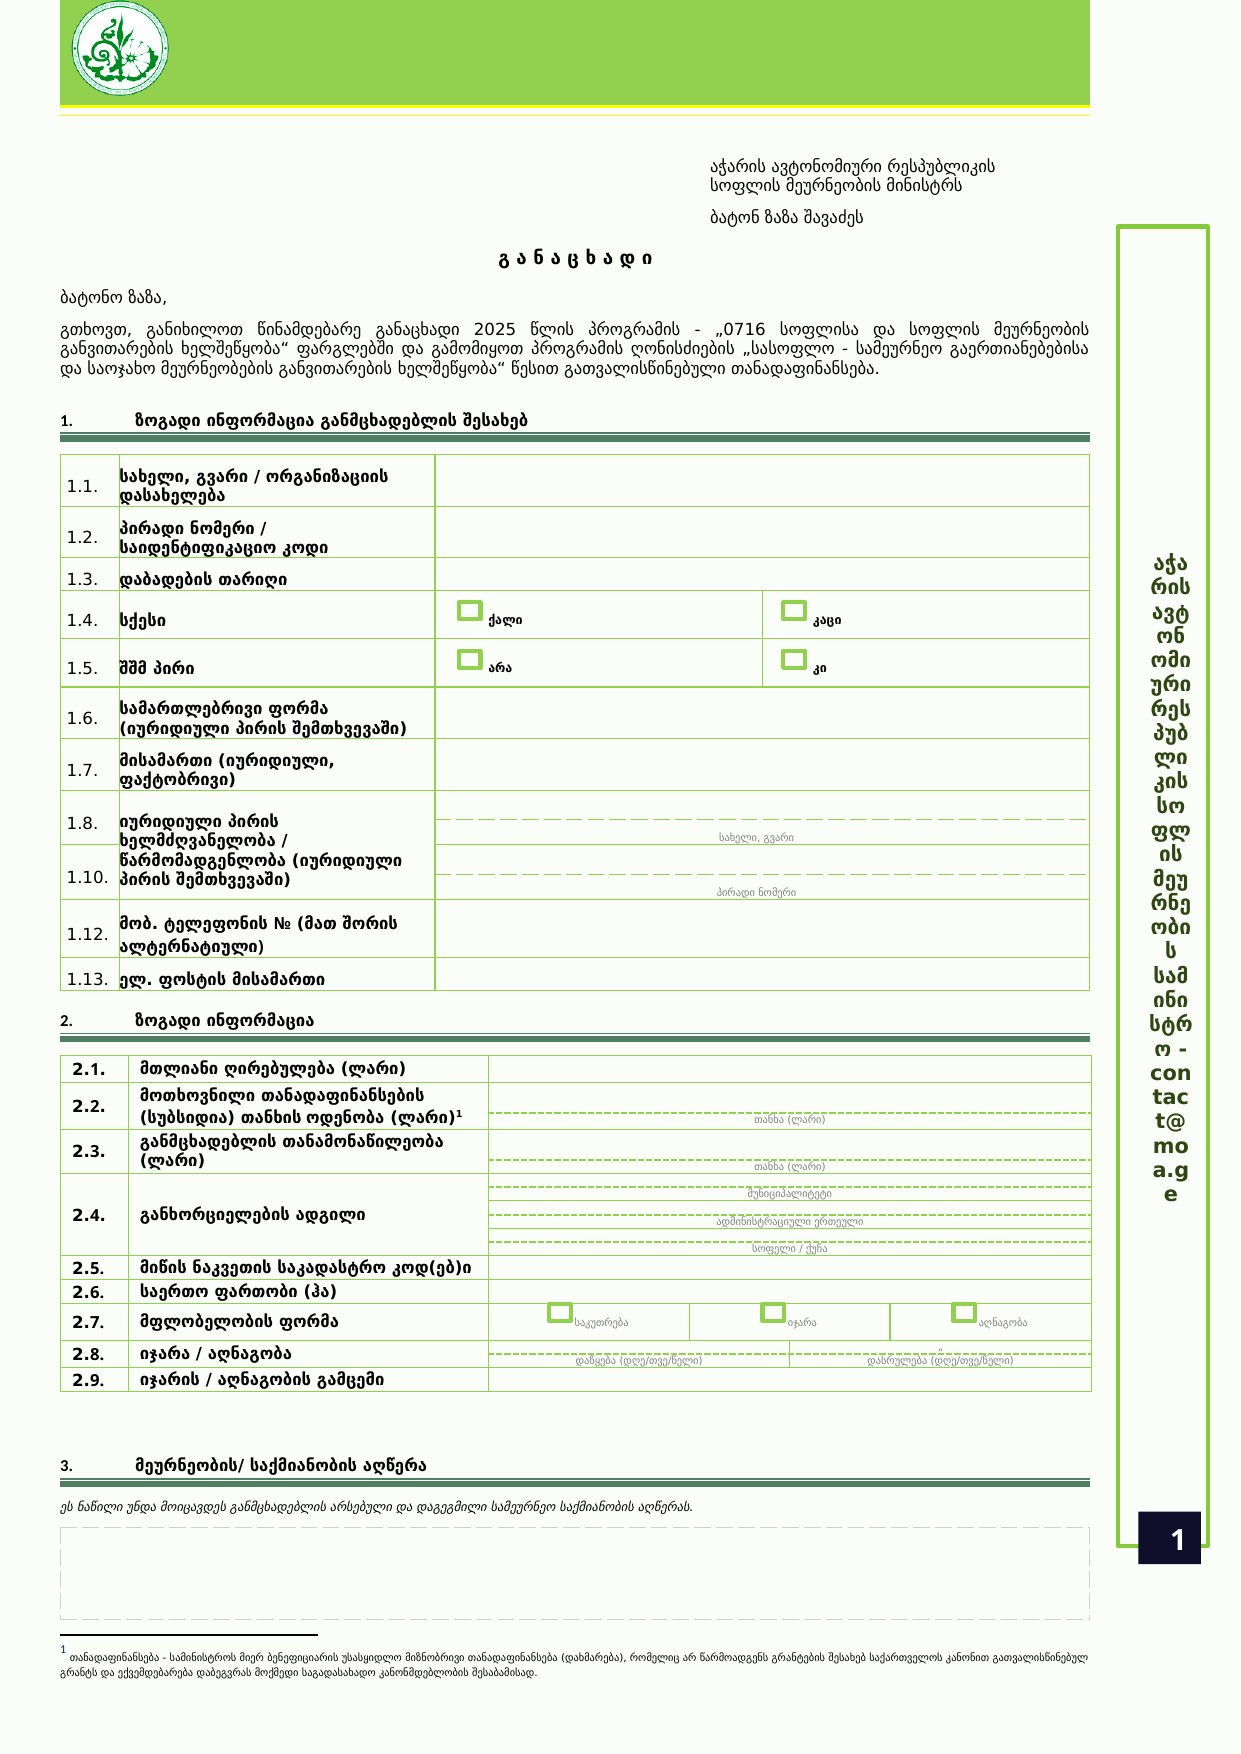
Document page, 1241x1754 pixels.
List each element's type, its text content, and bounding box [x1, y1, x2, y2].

table_cell [61, 791, 119, 844]
table_cell განხორციელების ადგილი [129, 1174, 488, 1255]
table_cell 2.4. [61, 1174, 128, 1255]
table_cell [61, 507, 119, 557]
text გ ა ნ ა ც ხ ა დ ი [60, 247, 1090, 269]
table_cell [436, 688, 1089, 738]
table_header [489, 1056, 1091, 1082]
table_cell [436, 958, 1089, 989]
table_cell 2.9. [61, 1368, 128, 1391]
table_cell მფლობელობის ფორმა [129, 1304, 488, 1339]
table_cell [61, 558, 119, 589]
text აჭარის ავტონომიური რესპუბლიკის [710, 157, 1090, 176]
table_cell [61, 639, 119, 686]
table_cell სახელი, გვარი [436, 819, 1089, 844]
table_cell სოფელი / ქუჩა [489, 1241, 1091, 1255]
text სოფლის მეურნეობის მინისტრს [710, 176, 1090, 196]
table_cell 2.8. [61, 1341, 128, 1367]
list მეურნეობის/ საქმიანობის აღწერა [60, 1456, 1090, 1478]
table_cell თანხა (ლარი) [489, 1112, 1091, 1129]
table_cell 2.2. [61, 1083, 128, 1129]
table_cell კი [763, 639, 1089, 686]
table_cell არა [436, 639, 762, 686]
table_cell სამართლებრივი ფორმა (იურიდიული პირის შემთხვევაში) [120, 688, 434, 738]
table_cell [61, 688, 119, 738]
table_header [61, 455, 119, 506]
table_cell 2.5. [61, 1256, 128, 1279]
table_cell საერთო ფართობი (ჰა) [129, 1280, 488, 1303]
table_cell დაწყება (დღე/თვე/წელი) [489, 1353, 789, 1367]
table_cell [61, 958, 119, 989]
table_cell [436, 558, 1089, 589]
table_cell [61, 739, 119, 789]
list ზოგადი ინფორმაცია განმცხადებლის შესახებ [60, 410, 1090, 432]
table_cell მუნიციპალიტეტი [489, 1186, 1091, 1200]
table_cell შშმ პირი [120, 639, 434, 686]
table_cell [61, 845, 119, 899]
table_cell [436, 507, 1089, 557]
table_cell მოთხოვნილი თანადაფინანსების (სუბსიდია) თანხის ოდენობა (ლარი) [129, 1083, 488, 1129]
table_cell დასრულება (დღე/თვე/წელი) [790, 1353, 1091, 1367]
table_cell პირადი ნომერი / საიდენტიფიკაციო კოდი [120, 507, 434, 557]
table_header მთლიანი ღირებულება (ლარი) [129, 1056, 488, 1082]
table_cell [489, 1280, 1091, 1303]
table_cell [489, 1130, 1091, 1159]
list ზოგადი ინფორმაცია [60, 1010, 1090, 1033]
table_cell [489, 1229, 1091, 1241]
table_cell 2.6. [61, 1280, 128, 1303]
table_cell მისამართი (იურიდიული, ფაქტობრივი) [120, 739, 434, 789]
table_cell კაცი [763, 591, 1089, 638]
table_cell [436, 900, 1089, 957]
table_cell პირადი ნომერი [436, 874, 1089, 899]
picture [71, 0, 170, 96]
table_cell ადმინისტრაციული ერთეული [489, 1214, 1091, 1228]
table_cell 2.3. [61, 1130, 128, 1173]
table_cell აღნაგობა [891, 1304, 1091, 1339]
table_cell მობ. ტელეფონის № (მათ შორის ალტერნატიული) [120, 900, 434, 957]
table_cell ქალი [436, 591, 762, 638]
table_cell იჯარის / აღნაგობის გამცემი [129, 1368, 488, 1391]
table_cell [489, 1368, 1091, 1391]
table_cell [489, 1174, 1091, 1186]
table_cell [436, 791, 1089, 819]
text ეს ნაწილი უნდა მოიცავდეს განმცხადებლის არსებული და დაგეგმილი სამეურნეო საქმიანობის აღწერას. [60, 1500, 1090, 1514]
table_cell განმცხადებლის თანამონაწილეობა (ლარი) [129, 1130, 488, 1173]
text ბატონ ზაზა შავაძეს [710, 208, 1090, 227]
table_cell საკუთრება [489, 1304, 689, 1339]
table_header 2.1. [61, 1056, 128, 1082]
table_cell [489, 1341, 789, 1353]
table_cell სქესი [120, 591, 434, 638]
table_cell იჯარა / აღნაგობა [129, 1341, 488, 1367]
table_cell თანხა (ლარი) [489, 1159, 1091, 1173]
table_cell დაბადების თარიღი [120, 558, 434, 589]
table_cell იურიდიული პირის ხელმძღვანელობა / წარმომადგენლობა (იურიდიული პირის შემთხვევაში) [120, 791, 434, 899]
text გთხოვთ, განიხილოთ წინამდებარე განაცხადი 2025 წლის პროგრამის - „0716 სოფლისა და სოფლის მეურნეობის განვითარების ხელშეწყობა“ ფარგლებში და გამომიყოთ პროგრამის ღონისძიების „სასოფლო - სამეურნეო გაერთიანებებისა და საოჯახო მეურნეობების განვითარების ხელშეწყობა“ წესით გათვალისწინებული თანადაფინანსება. [60, 320, 1090, 378]
table_cell [61, 591, 119, 638]
table_cell [436, 845, 1089, 874]
table_cell [489, 1201, 1091, 1214]
table_header [436, 455, 1089, 506]
table_cell ელ. ფოსტის მისამართი [120, 958, 434, 989]
table_cell [489, 1083, 1091, 1112]
table_cell [436, 739, 1089, 789]
table_cell [61, 900, 119, 957]
table_cell [489, 1256, 1091, 1279]
table_cell 2.7. [61, 1304, 128, 1339]
table_cell მიწის ნაკვეთის საკადასტრო კოდ(ებ)ი [129, 1256, 488, 1279]
table_header სახელი, გვარი / ორგანიზაციის დასახელება [120, 455, 434, 506]
table_cell იჯარა [690, 1304, 889, 1339]
text ბატონო ზაზა, [60, 288, 1090, 307]
table_header [61, 1527, 1090, 1619]
